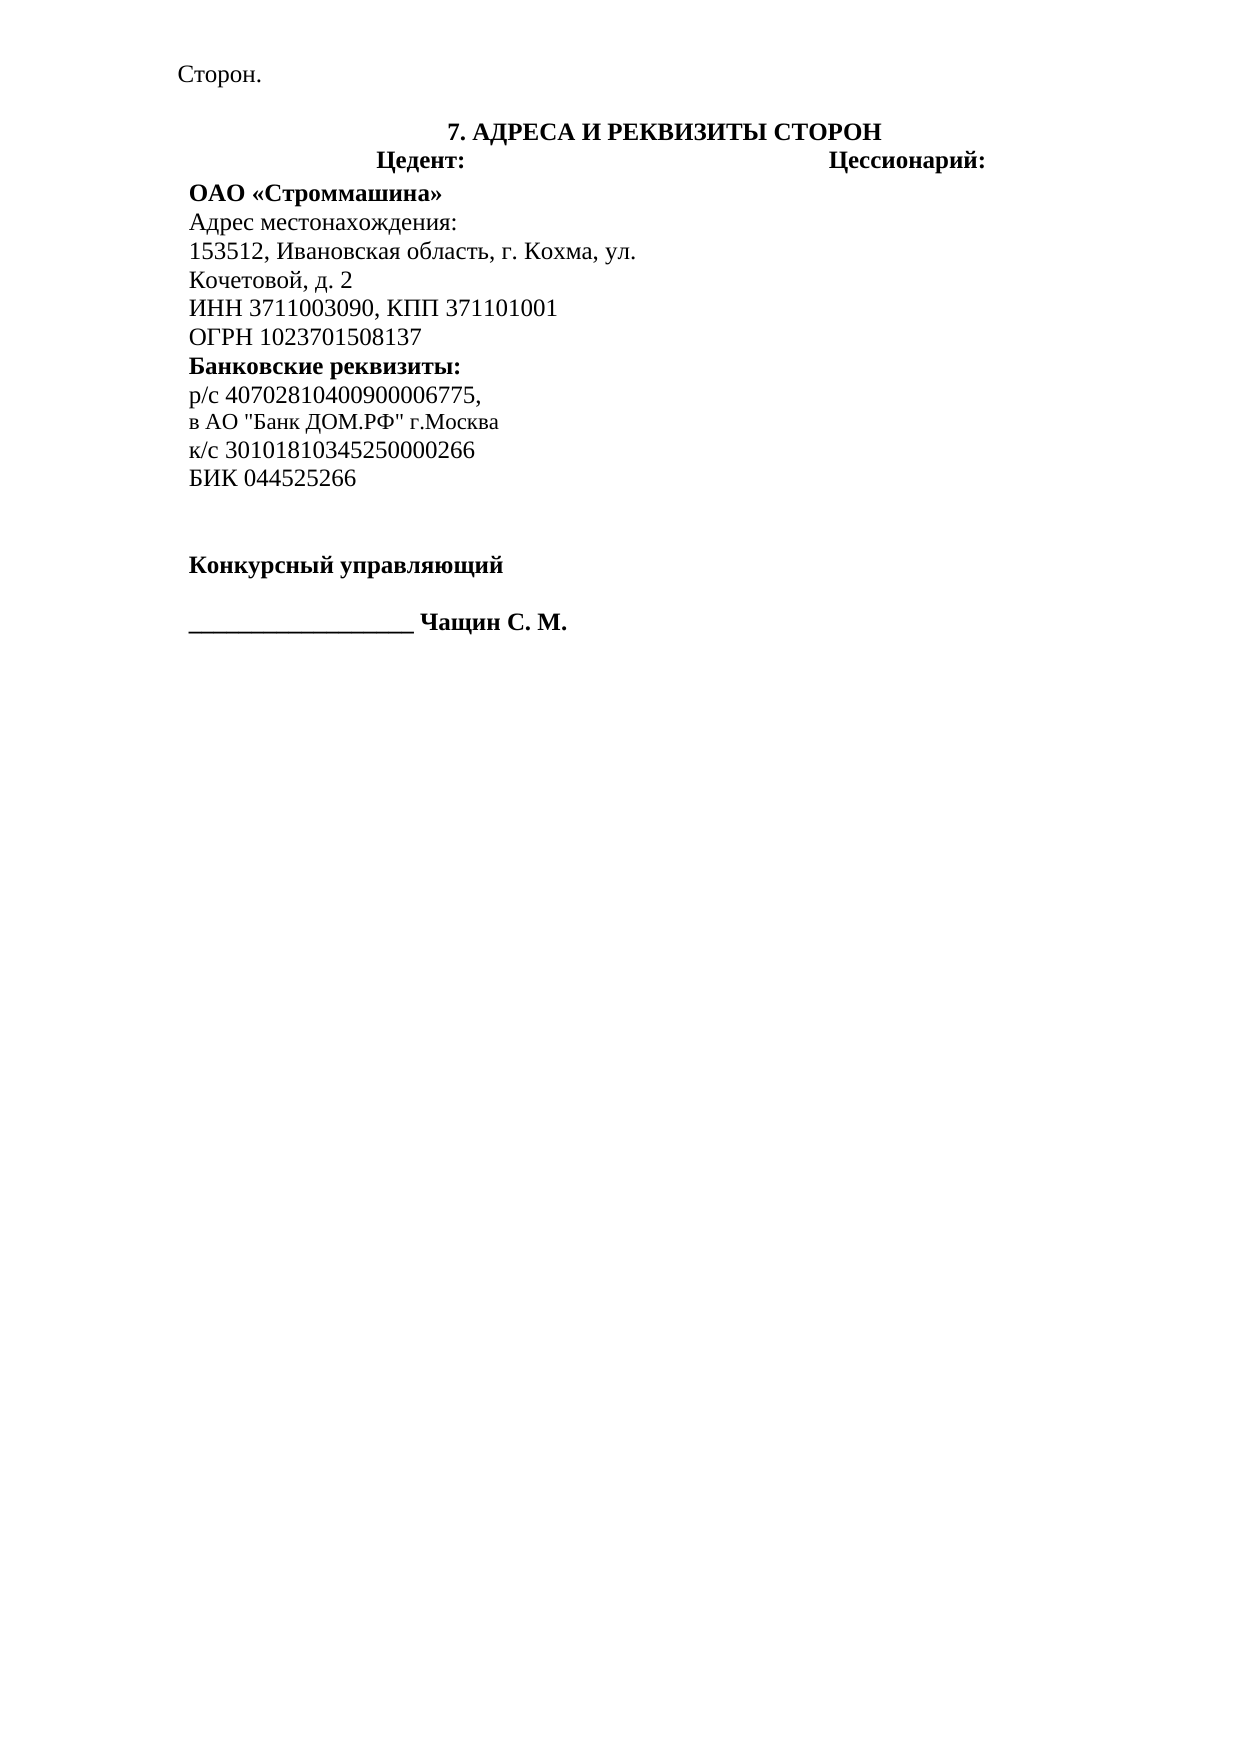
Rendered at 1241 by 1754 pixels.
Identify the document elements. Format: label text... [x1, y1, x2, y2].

text 7. АДРЕСА И РЕКВИЗИТЫ СТОРОН [177, 117, 1152, 145]
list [177, 59, 1143, 88]
table_header Цессионарий: [664, 145, 1151, 639]
table_header Цедент: ОАО «Строммашина» Адрес местонахождения: 153512, Ивановская область, г. Кохма, ул. Кочетовой, д. 2 ИНН 3711003090, КПП 371101001 ОГРН 1023701508137 Банковские реквизиты: р/с 40702810400900006775, в АО "Банк ДОМ.РФ" г.Москва к/с 30101810345250000266 БИК 044525266 Конкурсный управляющий __________________ Чащин С. М. [177, 145, 664, 639]
